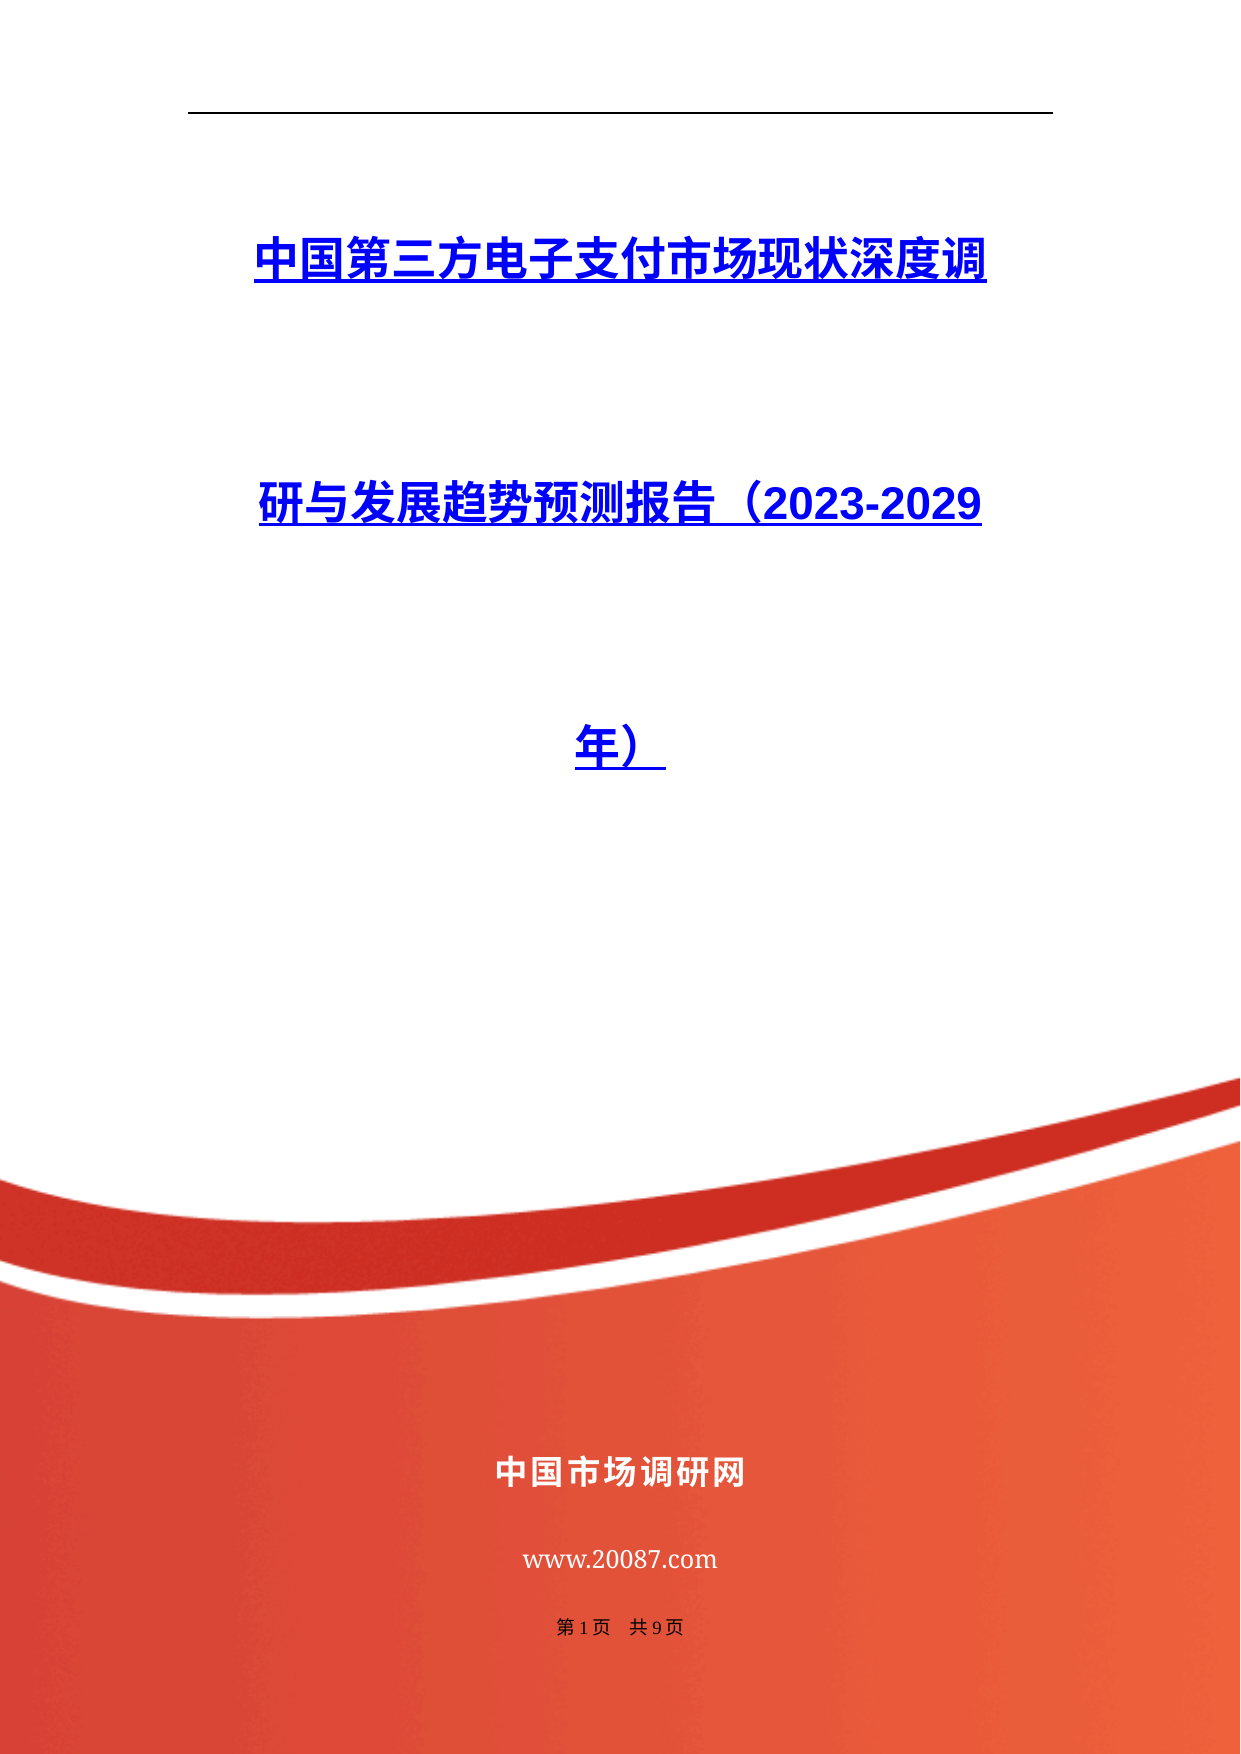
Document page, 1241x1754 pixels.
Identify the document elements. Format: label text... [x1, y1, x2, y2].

picture [0, 1006, 1241, 1754]
table_header 中国第三方电子支付市场现状深度调研与发展趋势预测报告（2023-2029年） [188, 207, 1053, 871]
text www.20087.com [187, 1526, 1053, 1591]
subtitle 中国市场调研网 [187, 1437, 1053, 1502]
